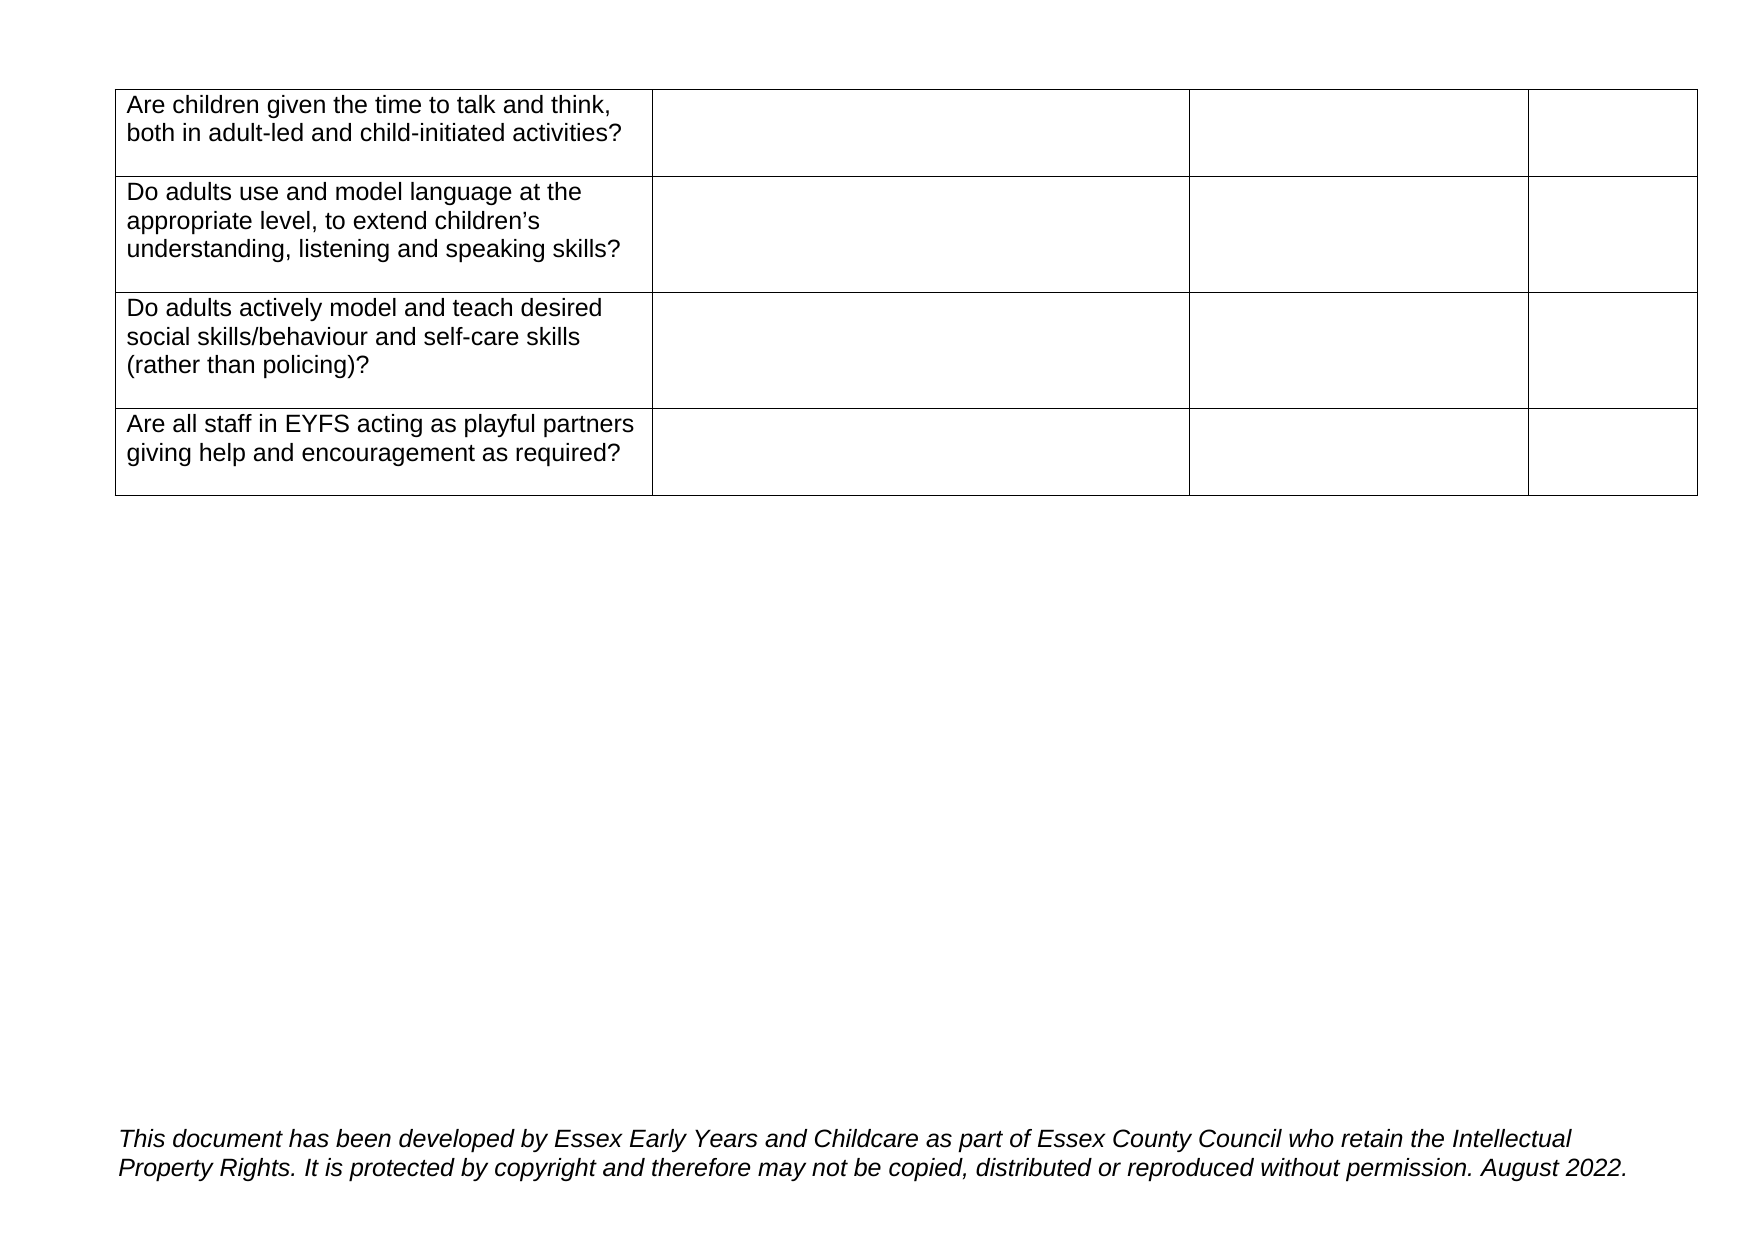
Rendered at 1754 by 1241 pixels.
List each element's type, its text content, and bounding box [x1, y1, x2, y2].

table_cell Do adults actively model and teach desired social skills/behaviour and self-care skills (rather than policing)? [116, 293, 652, 408]
table_cell Are all staff in EYFS acting as playful partners giving help and encouragement as required? [116, 409, 652, 495]
table_cell [1190, 177, 1528, 292]
table_cell [1529, 293, 1697, 408]
table_cell [653, 90, 1189, 176]
table_cell [653, 293, 1189, 408]
table_cell [653, 409, 1189, 495]
table_cell [1190, 409, 1528, 495]
table_cell [653, 177, 1189, 292]
table_cell [1529, 409, 1697, 495]
table_cell Do adults use and model language at the appropriate level, to extend children’s understanding, listening and speaking skills? [116, 177, 652, 292]
table_cell Are children given the time to talk and think, both in adult-led and child-initiated activities? [116, 90, 652, 176]
table_cell [1190, 293, 1528, 408]
table_cell [1529, 90, 1697, 176]
table_cell [1190, 90, 1528, 176]
table_cell [1529, 177, 1697, 292]
